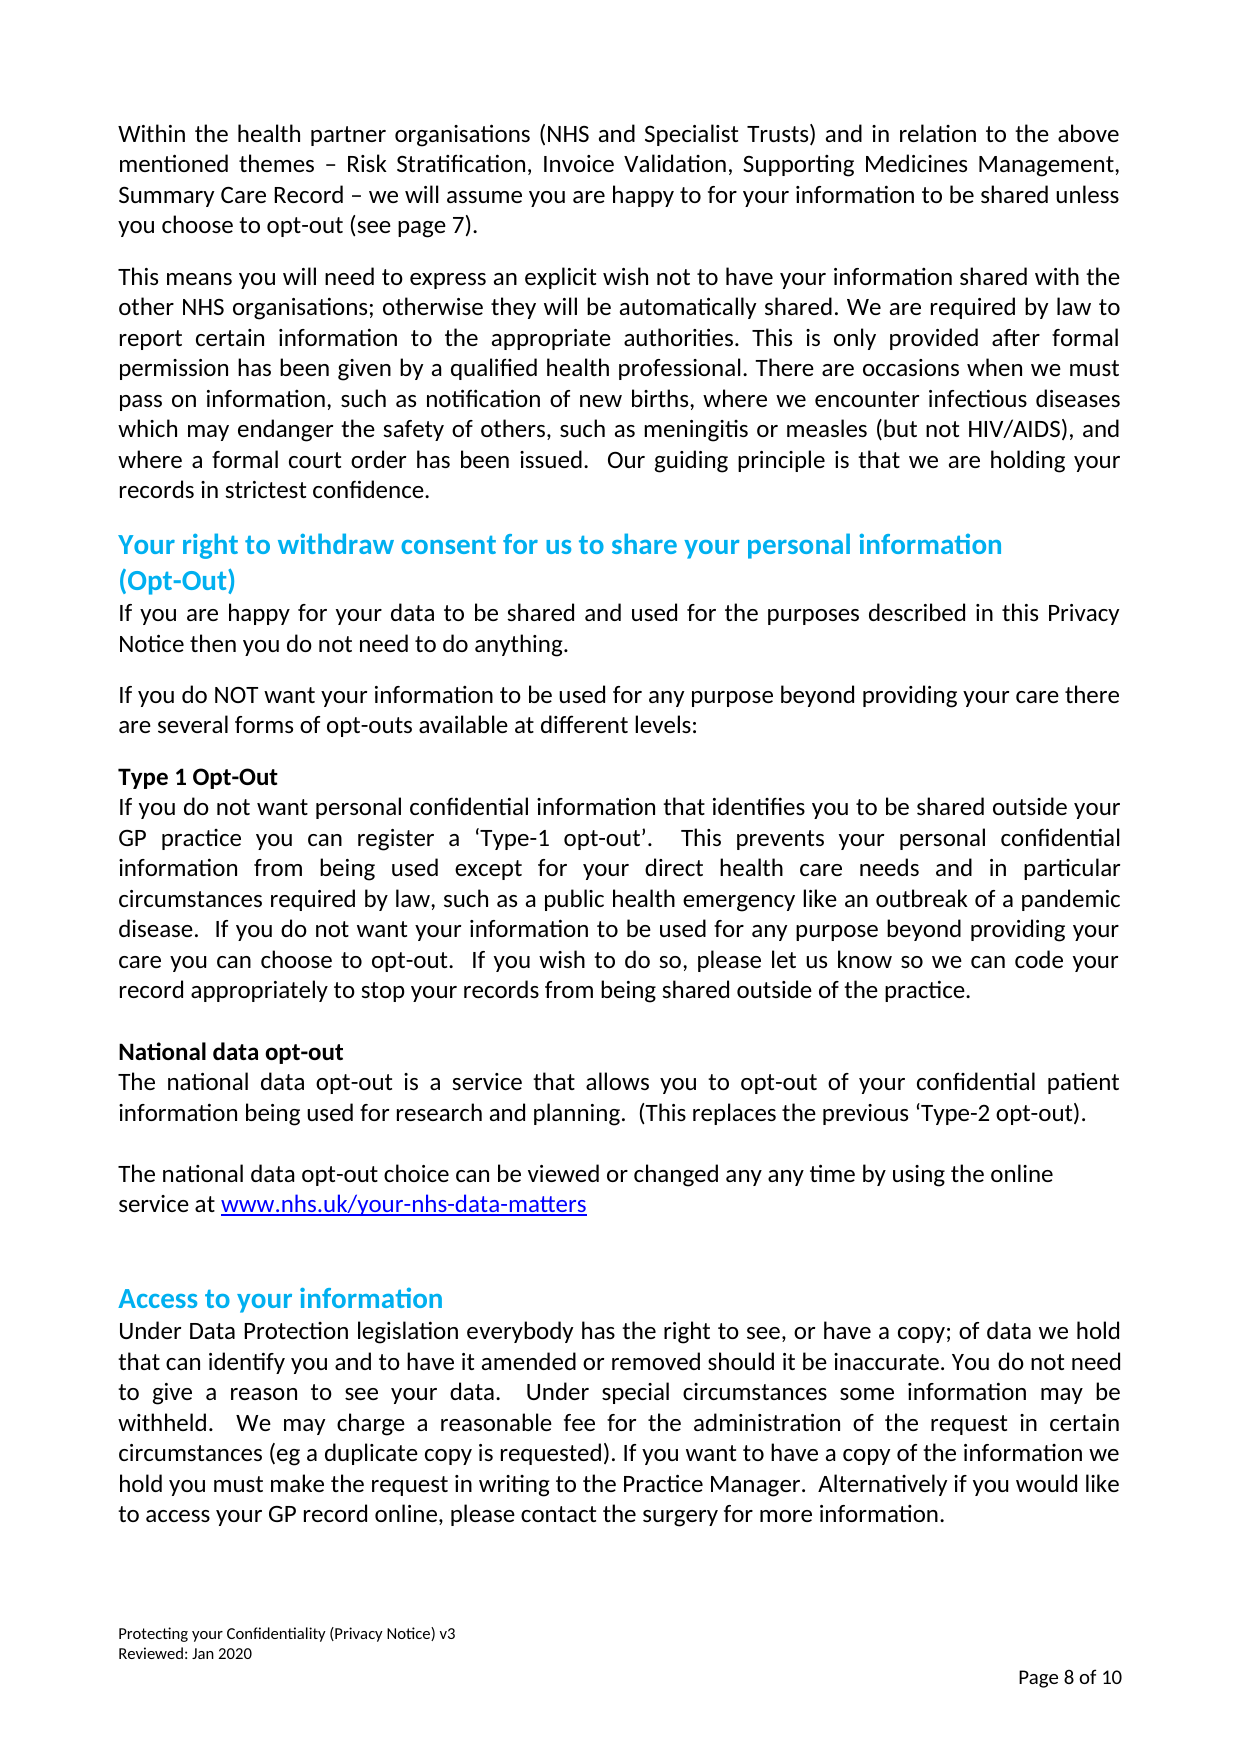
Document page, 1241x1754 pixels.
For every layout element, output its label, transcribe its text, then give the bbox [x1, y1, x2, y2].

text If you do not want personal confidential information that identifies you to be shared outside your GP practice you can register a ‘Type-1 opt-out’. This prevents your personal confidential information from being used except for your direct health care needs and in particular circumstances required by law, such as a public health emergency like an outbreak of a pandemic disease. If you do not want your information to be used for any purpose beyond providing your care you can choose to opt-out. If you wish to do so, please let us know so we can code your record appropriately to stop your records from being shared outside of the practice. [118, 792, 1122, 1005]
text Under Data Protection legislation everybody has the right to see, or have a copy; of data we hold that can identify you and to have it amended or removed should it be inaccurate. You do not need to give a reason to see your data. Under special circumstances some information may be withheld. We may charge a reasonable fee for the administration of the request in certain circumstances (eg a duplicate copy is requested). If you want to have a copy of the information we hold you must make the request in writing to the Practice Manager. Alternatively if you would like to access your GP record online, please contact the surgery for more information. [118, 1316, 1122, 1529]
text National data opt-out [118, 1036, 1122, 1066]
text The national data opt-out is a service that allows you to opt-out of your confidential patient information being used for research and planning. (This replaces the previous ‘Type-2 opt-out). [118, 1066, 1122, 1127]
text Within the health partner organisations (NHS and Specialist Trusts) and in relation to the above mentioned themes – Risk Stratification, Invoice Validation, Supporting Medicines Management, Summary Care Record – we will assume you are happy to for your information to be shared unless you choose to opt-out (see page 7). [118, 118, 1122, 240]
text If you do NOT want your information to be used for any purpose beyond providing your care there are several forms of opt-outs available at different levels: [118, 679, 1122, 740]
subtitle Your right to withdraw consent for us to share your personal information [118, 526, 1122, 562]
text This means you will need to express an explicit wish not to have your information shared with the other NHS organisations; otherwise they will be automatically shared. We are required by law to report certain information to the appropriate authorities. This is only provided after formal permission has been given by a qualified health professional. There are occasions when we must pass on information, such as notification of new births, where we encounter infectious diseases which may endanger the safety of others, such as meningitis or measles (but not HIV/AIDS), and where a formal court order has been issued. Our guiding principle is that we are holding your records in strictest confidence. [118, 261, 1122, 505]
text Type 1 Opt-Out [118, 761, 1122, 792]
text The national data opt-out choice can be viewed or changed any any time by using the online service at www.nhs.uk/your-nhs-data-matters [118, 1158, 1122, 1219]
text If you are happy for your data to be shared and used for the purposes described in this Privacy Notice then you do not need to do anything. [118, 597, 1122, 658]
subtitle (Opt-Out) [118, 562, 1122, 597]
subtitle Access to your information [118, 1280, 1122, 1316]
